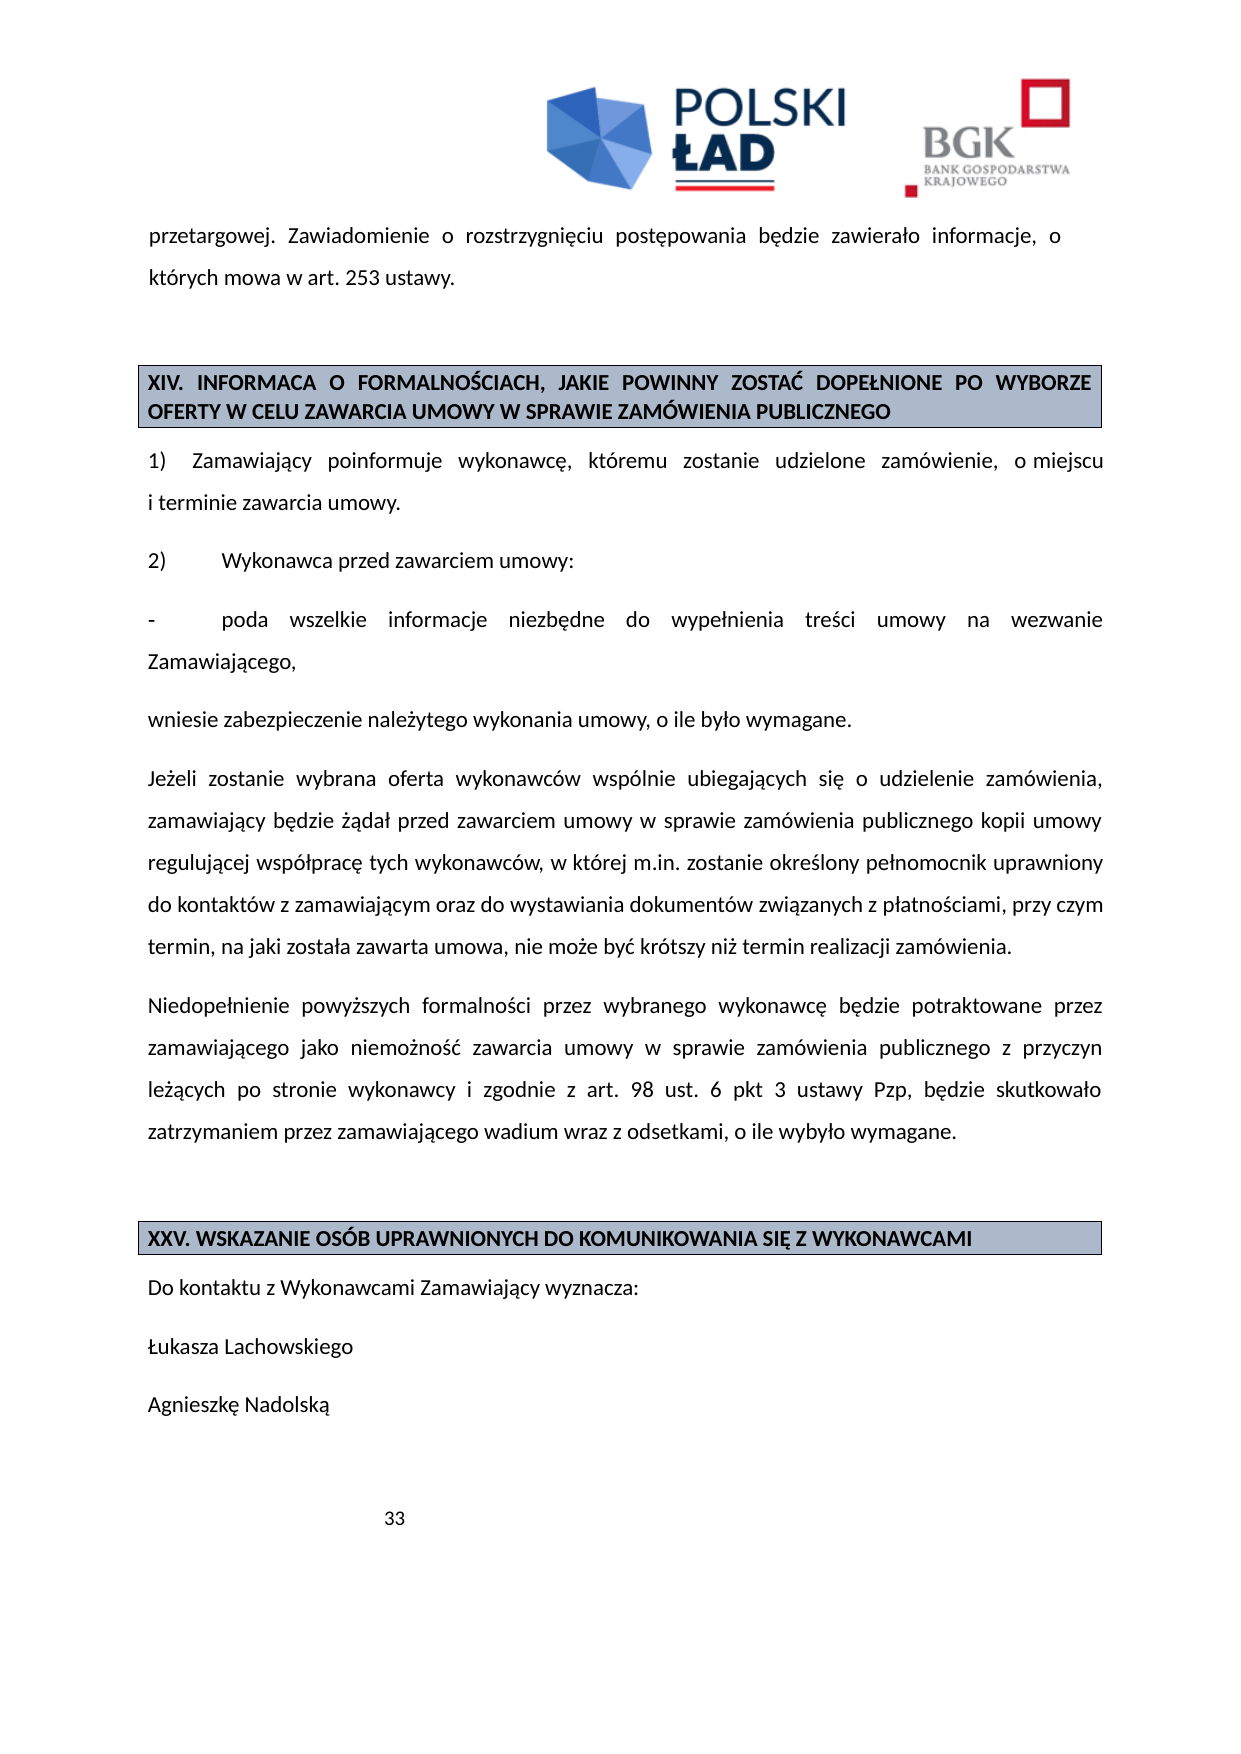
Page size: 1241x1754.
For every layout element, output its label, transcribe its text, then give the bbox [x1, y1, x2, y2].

text Łukasza Lachowskiego [148, 1332, 1104, 1360]
picture [894, 73, 1093, 202]
picture [539, 82, 864, 202]
list poda wszelkie informacje niezbędne do wypełnienia treści umowy na wezwanie Zamawiającego, [148, 605, 1104, 675]
list Wykonawca przed zawarciem umowy: [148, 546, 1104, 574]
text XXV. WSKAZANIE OSÓB UPRAWNIONYCH DO KOMUNIKOWANIA SIĘ Z WYKONAWCAMI [139, 1222, 1101, 1254]
list Zamawiający poinformuje wykonawcę, któremu zostanie udzielone zamówienie, o miejscu i terminie zawarcia umowy. [148, 446, 1104, 516]
text Do kontaktu z Wykonawcami Zamawiający wyznacza: [148, 1273, 1104, 1301]
text Niedopełnienie powyższych formalności przez wybranego wykonawcę będzie potraktowane przez zamawiającego jako niemożność zawarcia umowy w sprawie zamówienia publicznego z przyczyn leżących po stronie wykonawcy i zgodnie z art. 98 ust. 6 pkt 3 ustawy Pzp, będzie skutkowało zatrzymaniem przez zamawiającego wadium wraz z odsetkami, o ile wybyło wymagane. [148, 991, 1104, 1145]
text XIV. INFORMACA O FORMALNOŚCIACH, JAKIE POWINNY ZOSTAĆ DOPEŁNIONE PO WYBORZE OFERTY W CELU ZAWARCIA UMOWY W SPRAWIE ZAMÓWIENIA PUBLICZNEGO [139, 366, 1101, 427]
text wniesie zabezpieczenie należytego wykonania umowy, o ile było wymagane. [148, 706, 1104, 734]
text Agnieszkę Nadolską [148, 1390, 1104, 1418]
text Jeżeli zostanie wybrana oferta wykonawców wspólnie ubiegających się o udzielenie zamówienia, zamawiający będzie żądał przed zawarciem umowy w sprawie zamówienia publicznego kopii umowy regulującej współpracę tych wykonawców, w której m.in. zostanie określony pełnomocnik uprawniony do kontaktów z zamawiającym oraz do wystawiania dokumentów związanych z płatnościami, przy czym termin, na jaki została zawarta umowa, nie może być krótszy niż termin realizacji zamówienia. [148, 764, 1104, 960]
